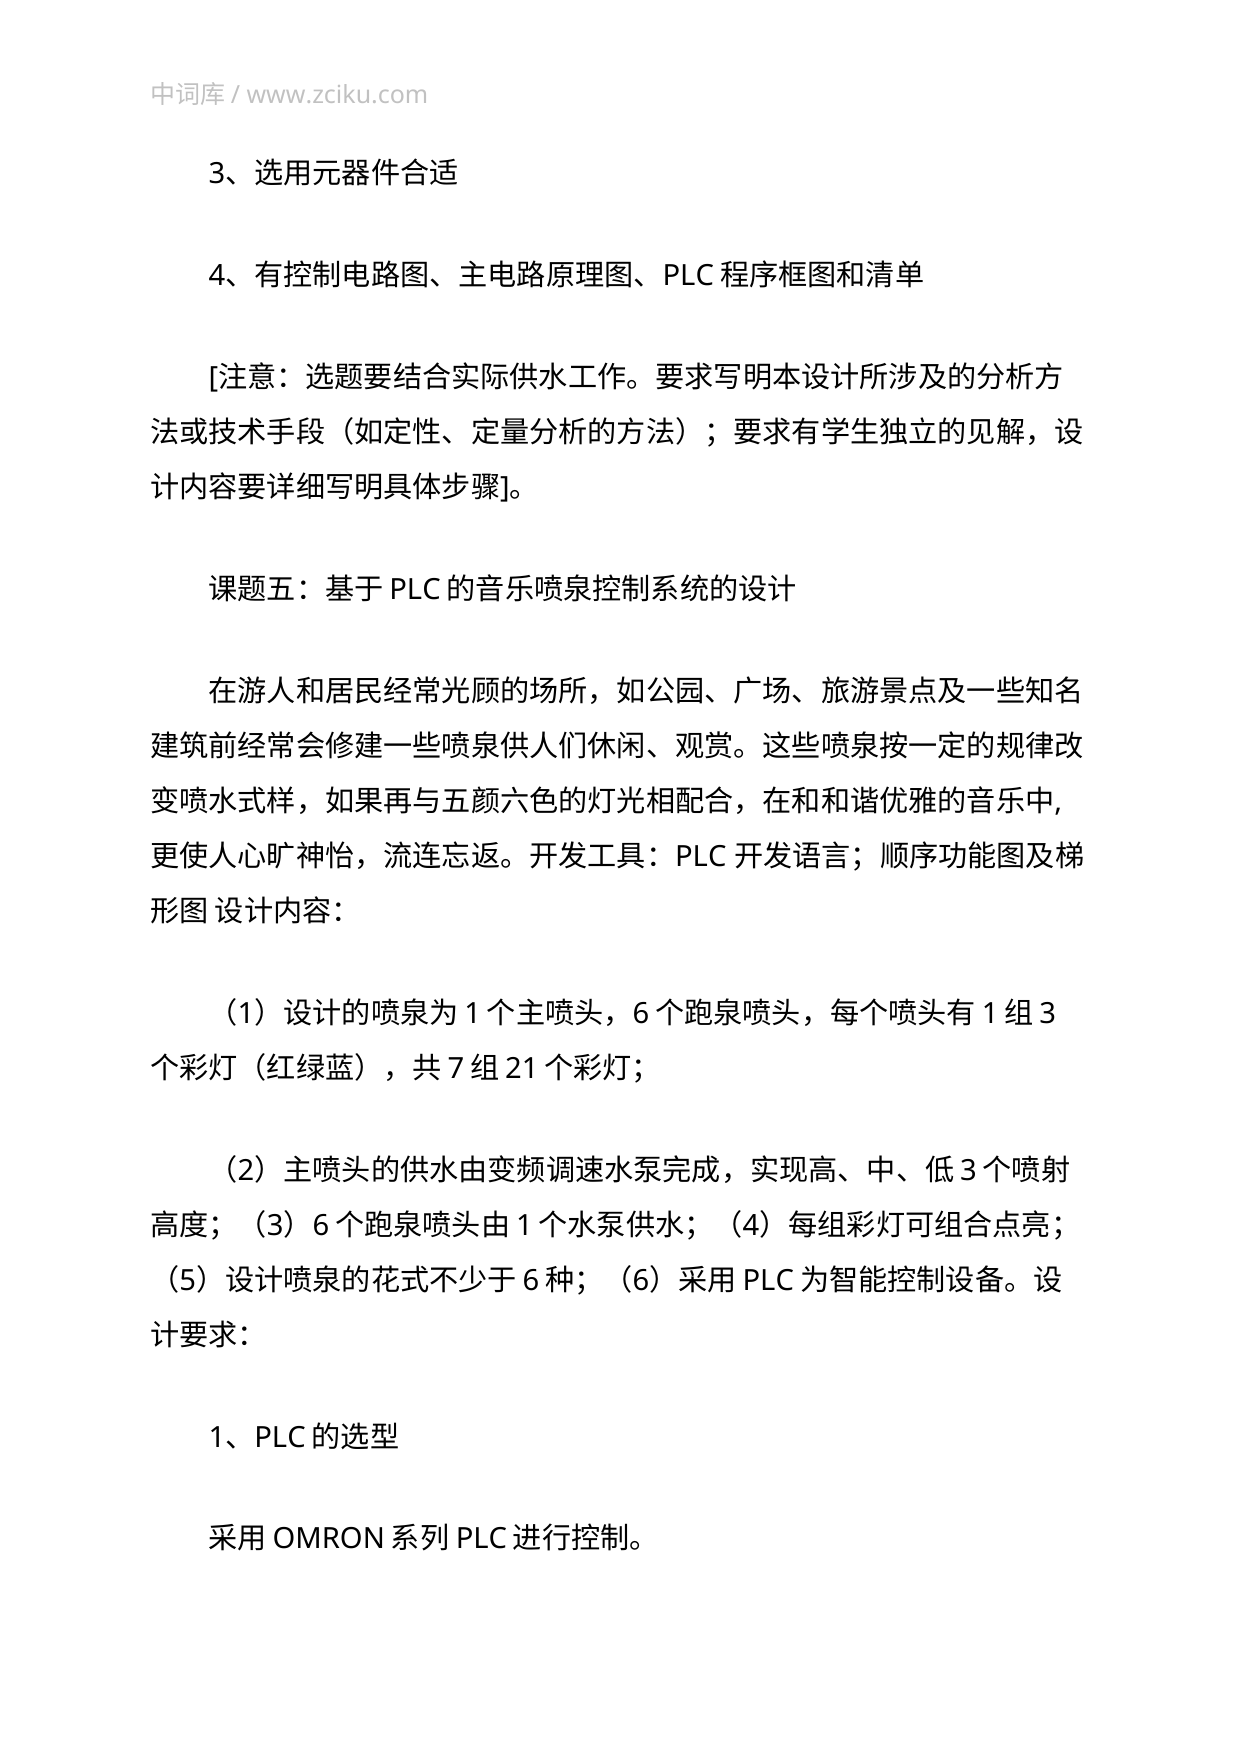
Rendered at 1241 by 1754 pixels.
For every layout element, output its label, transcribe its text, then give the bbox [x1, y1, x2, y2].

text 1、PLC的选型 [150, 1413, 1090, 1456]
text 采用OMRON系列 PLC进行控制。 [150, 1515, 1090, 1557]
text （2）主喷头的供水由变频调速水泵完成，实现高、中、低3个喷射高度；（3）6个跑泉喷头由1个水泵供水；（4）每组彩灯可组合点亮；（5）设计喷泉的花式不少于6种；（6）采用PLC为智能控制设备。设计要求： [150, 1146, 1090, 1354]
text 3、选用元器件合适 [150, 150, 1090, 192]
text 4、有控制电路图、主电路原理图、PLC程序框图和清单 [150, 252, 1090, 294]
text [注意：选题要结合实际供水工作。要求写明本设计所涉及的分析方法或技术手段（如定性、定量分析的方法）；要求有学生独立的见解，设计内容要详细写明具体步骤]。 [150, 354, 1090, 506]
text （1）设计的喷泉为1个主喷头，6个跑泉喷头，每个喷头有1组3个彩灯（红绿蓝），共7组21个彩灯； [150, 989, 1090, 1087]
text 在游人和居民经常光顾的场所，如公园、广场、旅游景点及一些知名建筑前经常会修建一些喷泉供人们休闲、观赏。这些喷泉按一定的规律改变喷水式样，如果再与五颜六色的灯光相配合，在和和谐优雅的音乐中, 更使人心旷神怡，流连忘返。开发工具：PLC 开发语言；顺序功能图及梯形图 设计内容： [150, 668, 1090, 930]
text 课题五：基于PLC的音乐喷泉控制系统的设计 [150, 566, 1090, 608]
